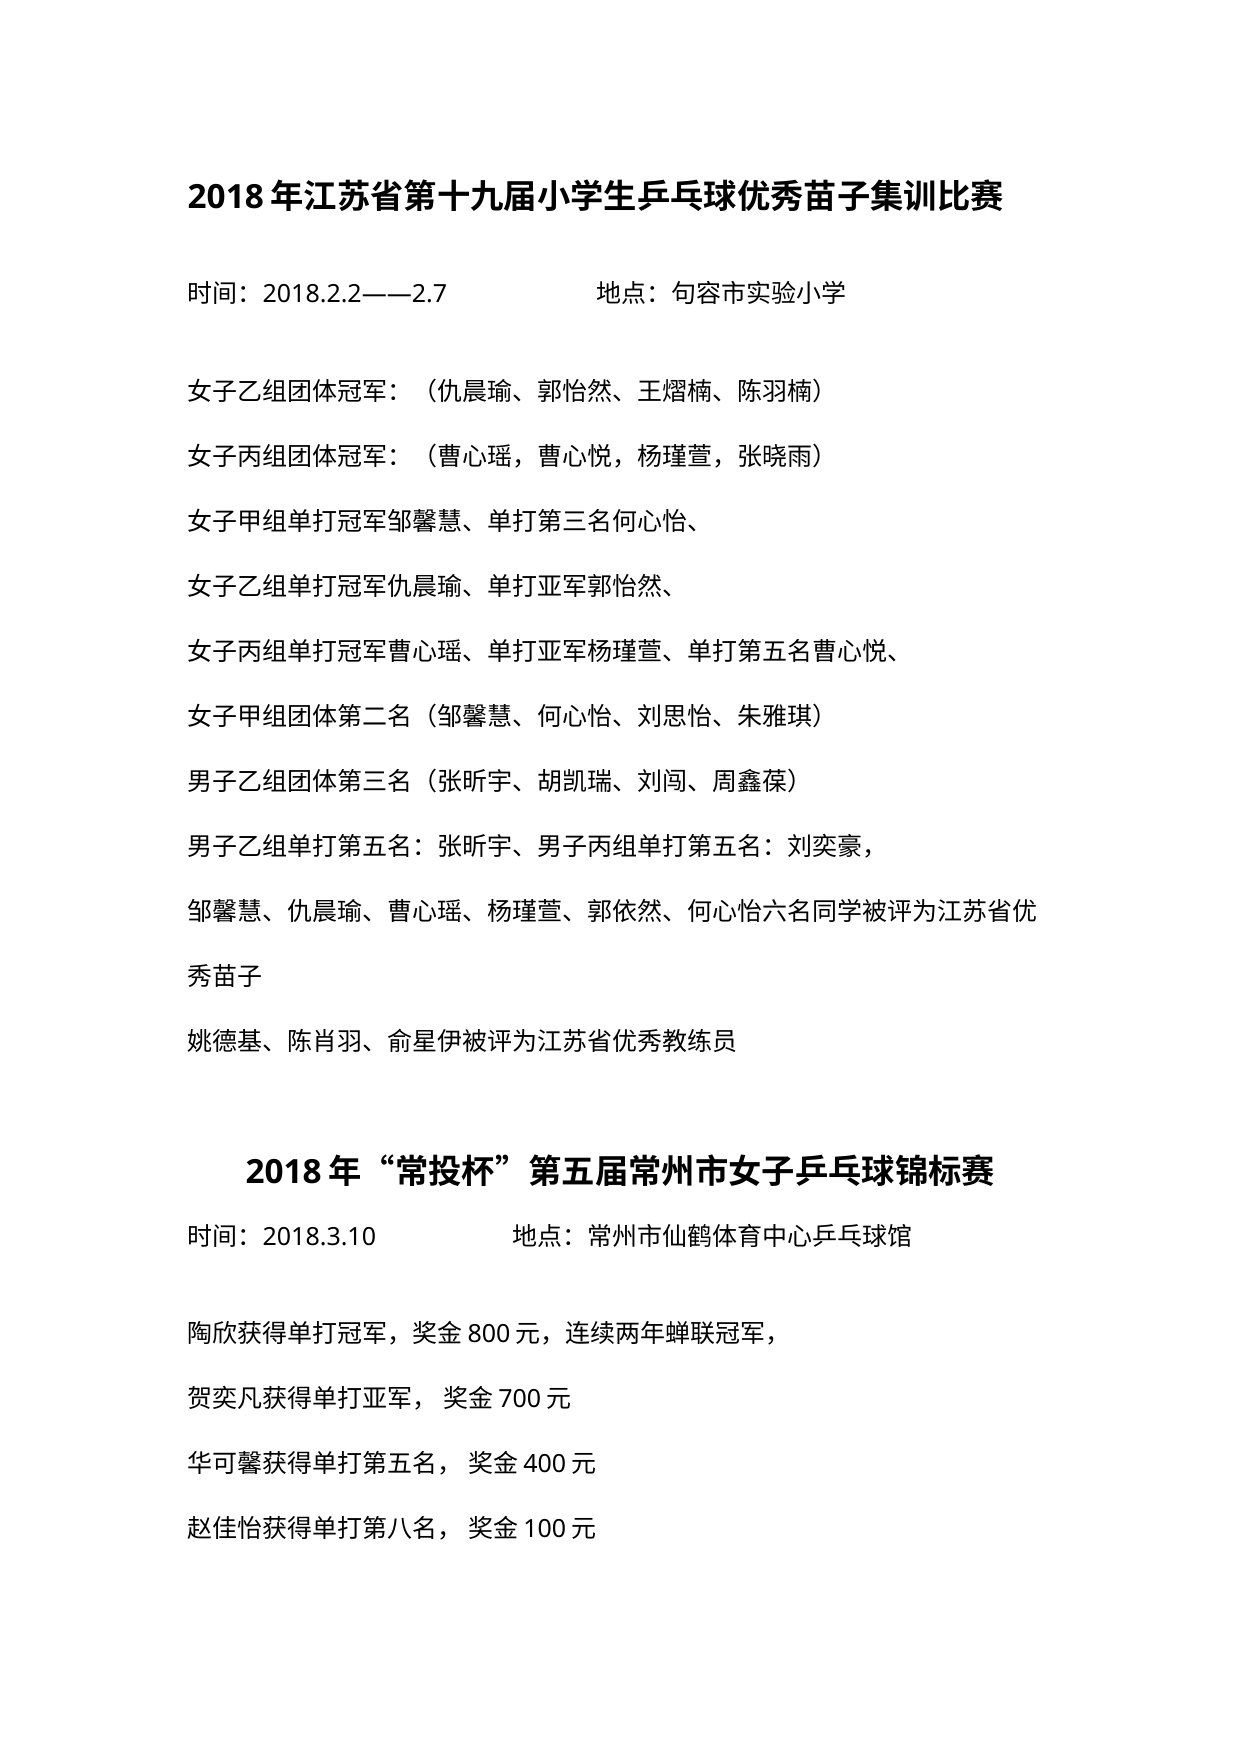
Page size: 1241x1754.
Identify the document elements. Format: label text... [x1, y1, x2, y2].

text 2018年江苏省第十九届小学生乒乓球优秀苗子集训比赛 [187, 162, 1053, 227]
text 时间：2018.3.10 地点：常州市仙鹤体育中心乒乓球馆 [187, 1202, 1053, 1267]
text 贺奕凡获得单打亚军， 奖金700元 [187, 1364, 1053, 1429]
text 时间：2018.2.2——2.7 地点：句容市实验小学 [187, 259, 1053, 324]
text 女子甲组团体第二名（邹馨慧、何心怡、刘思怡、朱雅琪） [187, 682, 1053, 747]
text 2018年“常投杯”第五届常州市女子乒乓球锦标赛 [187, 1137, 1053, 1202]
text 男子乙组团体第三名（张昕宇、胡凯瑞、刘闯、周鑫葆） [187, 747, 1053, 812]
text 女子丙组团体冠军：（曹心瑶，曹心悦，杨瑾萱，张晓雨） [187, 422, 1053, 487]
text 姚德基、陈肖羽、俞星伊被评为江苏省优秀教练员 [187, 1007, 1053, 1072]
text 女子乙组团体冠军：（仇晨瑜、郭怡然、王熠楠、陈羽楠） [187, 357, 1053, 422]
text 女子甲组单打冠军邹馨慧、单打第三名何心怡、 [187, 487, 1053, 552]
text 女子丙组单打冠军曹心瑶、单打亚军杨瑾萱、单打第五名曹心悦、 [187, 617, 1053, 682]
text 邹馨慧、仇晨瑜、曹心瑶、杨瑾萱、郭依然、何心怡六名同学被评为江苏省优秀苗子 [187, 877, 1053, 1007]
text 陶欣获得单打冠军，奖金800元，连续两年蝉联冠军， [187, 1299, 1053, 1364]
text 赵佳怡获得单打第八名， 奖金100元 [187, 1494, 1053, 1559]
text 男子乙组单打第五名：张昕宇、男子丙组单打第五名：刘奕豪， [187, 812, 1053, 877]
text 华可馨获得单打第五名， 奖金400元 [187, 1429, 1053, 1494]
text 女子乙组单打冠军仇晨瑜、单打亚军郭怡然、 [187, 552, 1053, 617]
